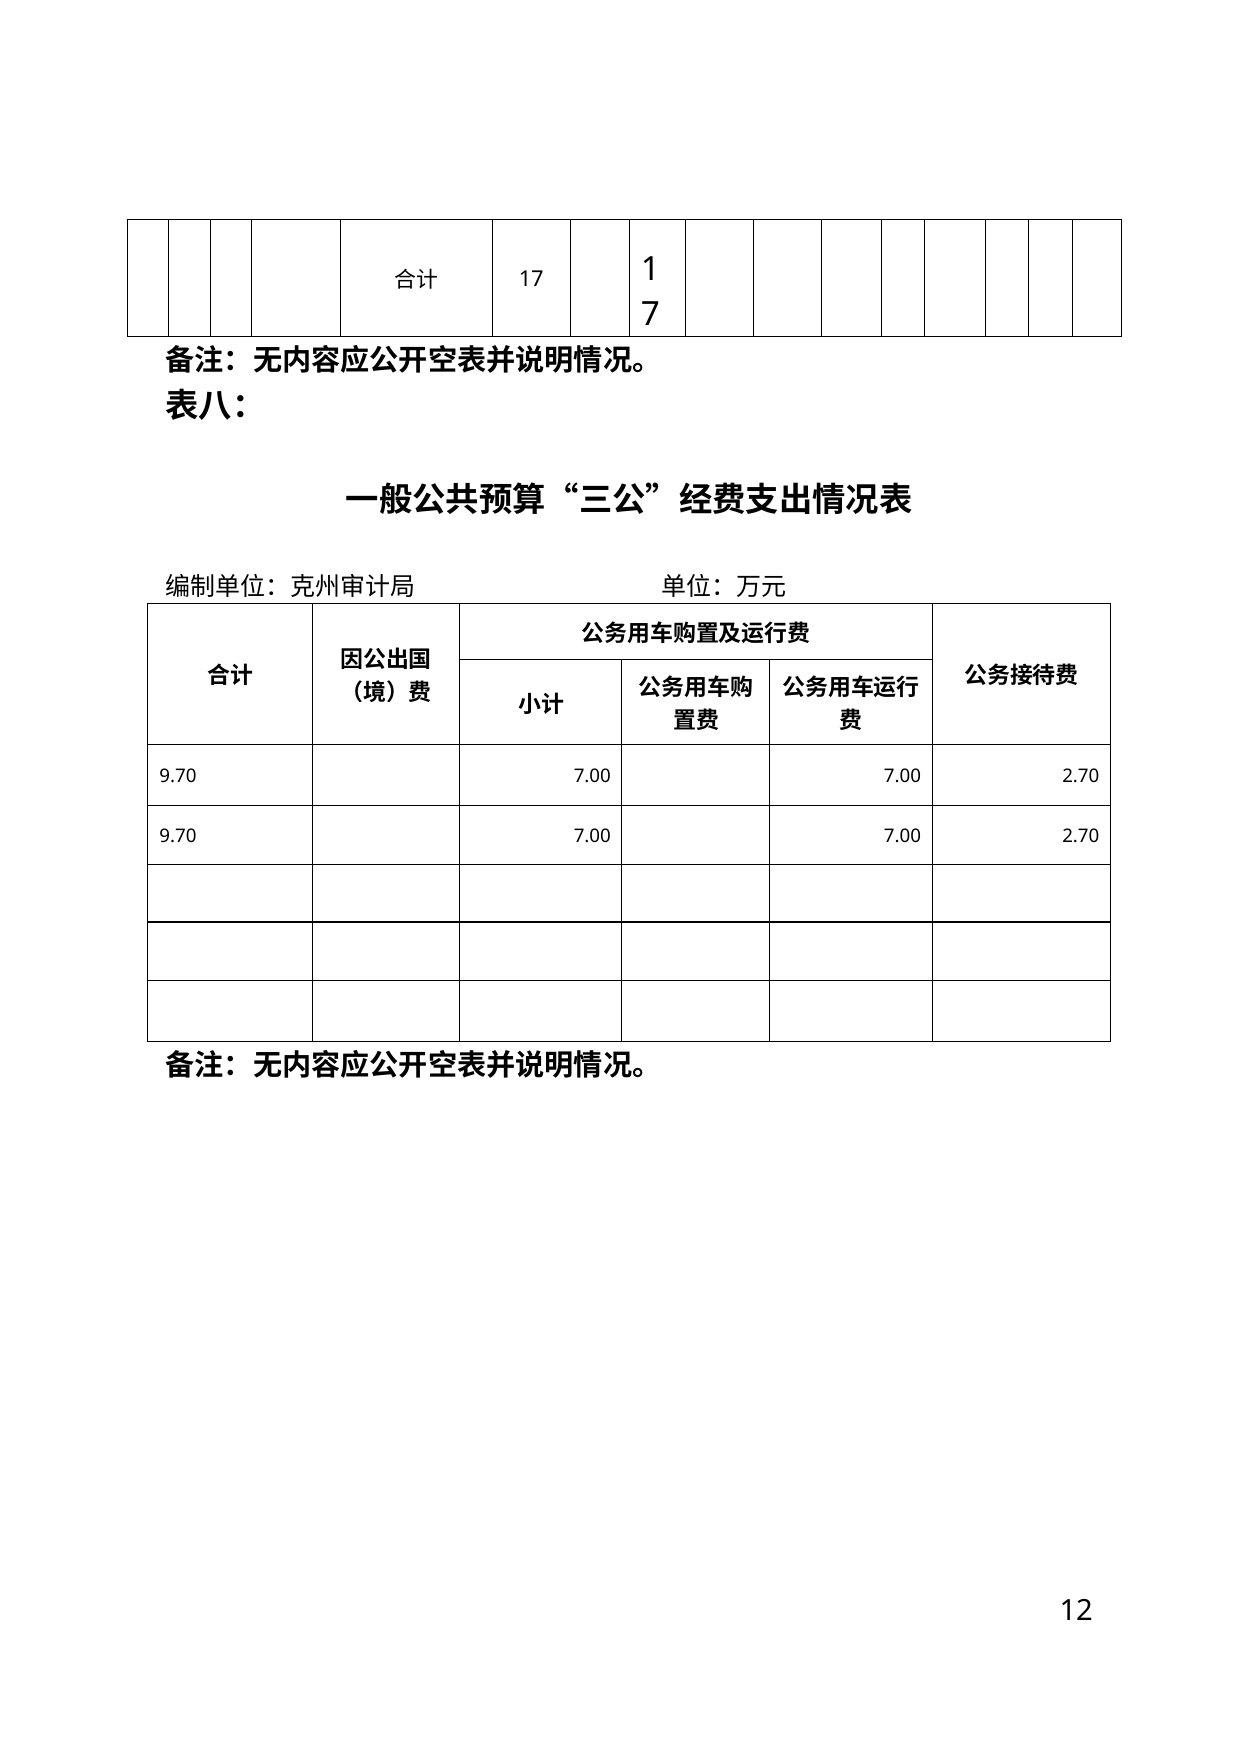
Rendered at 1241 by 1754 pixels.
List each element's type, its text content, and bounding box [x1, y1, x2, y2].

table_cell 7.00 [770, 806, 932, 863]
table_cell [770, 923, 932, 980]
table_cell [169, 220, 210, 336]
text 表八： [165, 379, 1092, 427]
table_cell [148, 865, 312, 921]
table_cell [986, 220, 1028, 336]
table_cell [754, 220, 821, 336]
table_cell 2.70 [933, 806, 1110, 863]
table_cell [925, 220, 985, 336]
text 一般公共预算“三公”经费支出情况表 [165, 473, 1092, 521]
table_cell [622, 745, 769, 805]
table_cell [128, 220, 168, 336]
table_cell 17 [630, 220, 685, 336]
table_cell 7.00 [770, 745, 932, 805]
table_cell 7.00 [460, 745, 621, 805]
table_cell 2.70 [933, 745, 1110, 805]
table_cell [313, 806, 459, 863]
text 备注：无内容应公开空表并说明情况。 [165, 1042, 1092, 1084]
table_cell [1029, 220, 1072, 336]
table_cell [933, 865, 1110, 921]
table_header 公务用车购置及运行费 [460, 604, 932, 659]
table_cell [148, 981, 312, 1041]
table_cell 合计 [341, 220, 492, 336]
table_cell [933, 923, 1110, 980]
table_cell [882, 220, 924, 336]
table_cell [622, 865, 769, 921]
table_cell [770, 981, 932, 1041]
table_cell [460, 981, 621, 1041]
table_cell [822, 220, 881, 336]
table_cell [252, 220, 340, 336]
table_cell [622, 806, 769, 863]
table_cell [148, 923, 312, 980]
table_cell [571, 220, 629, 336]
table_cell 9.70 [148, 806, 312, 863]
table_cell [211, 220, 251, 336]
table_cell 17 [493, 220, 570, 336]
table_cell 7.00 [460, 806, 621, 863]
table_cell [1073, 220, 1121, 336]
table_header 公务接待费 [933, 604, 1110, 744]
table_cell [460, 923, 621, 980]
table_cell [770, 865, 932, 921]
table_cell [686, 220, 753, 336]
table_cell [313, 923, 459, 980]
table_cell [622, 923, 769, 980]
table_cell [313, 981, 459, 1041]
table_cell 小计 [460, 660, 621, 744]
table_cell 公务用车购置费 [622, 660, 769, 744]
table_header 合计 [148, 604, 312, 744]
table_cell [313, 865, 459, 921]
table_cell [933, 981, 1110, 1041]
table_cell [313, 745, 459, 805]
text 备注：无内容应公开空表并说明情况。 [165, 337, 1092, 379]
table_cell 9.70 [148, 745, 312, 805]
table_header 因公出国（境）费 [313, 604, 459, 744]
text 编制单位：克州审计局 单位：万元 [165, 566, 1092, 602]
table_cell [460, 865, 621, 921]
table_cell 公务用车运行费 [770, 660, 932, 744]
table_cell [622, 981, 769, 1041]
